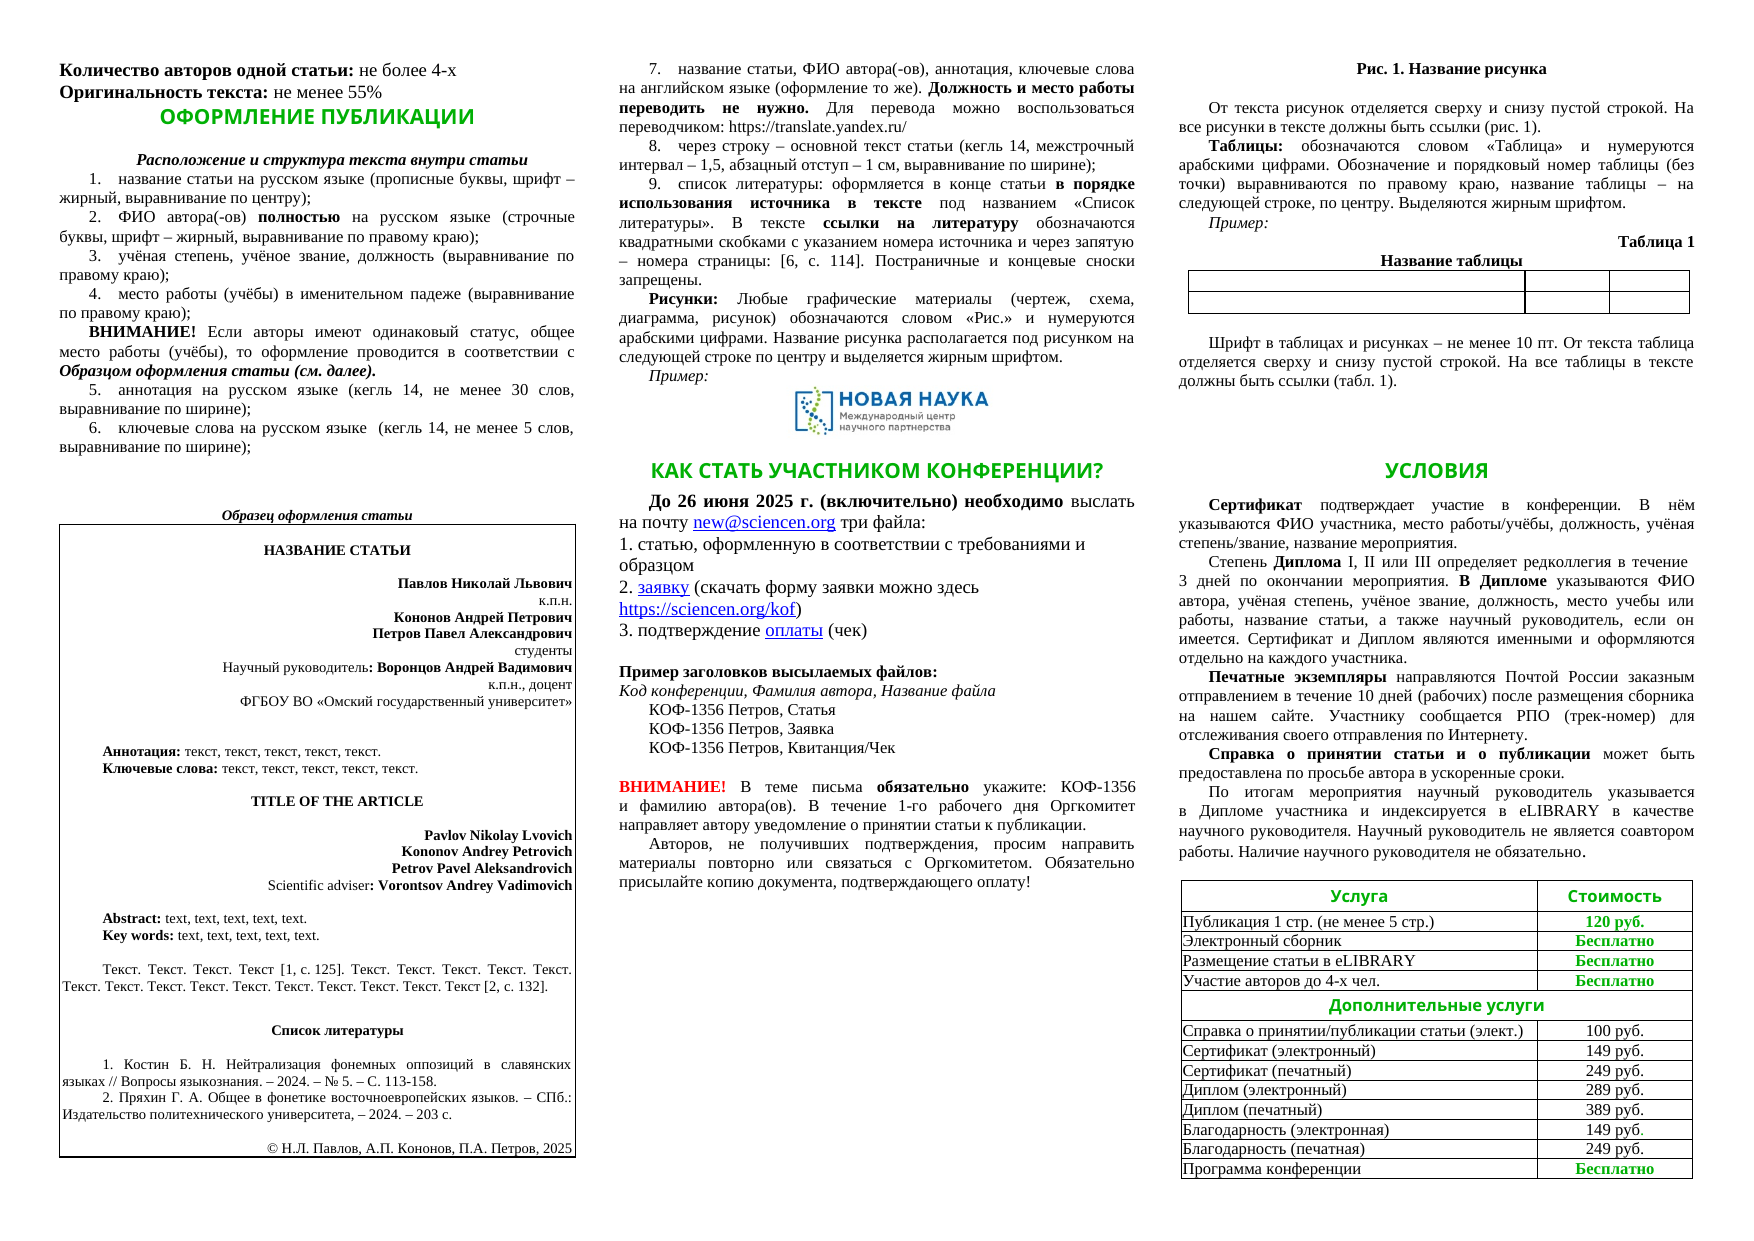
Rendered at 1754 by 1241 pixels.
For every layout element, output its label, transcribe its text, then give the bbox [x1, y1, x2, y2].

text По итогам мероприятия научный руководитель указывается в Дипломе участника и индексируется в eLIBRARY в качестве научного руководителя. Научный руководитель не является соавтором работы. Наличие научного руководителя не обязательно. [1179, 782, 1695, 861]
table_cell Публикация 1 стр. (не менее 5 стр.) [1182, 912, 1537, 931]
table_cell Справка о принятии/публикации статьи (элект.) [1182, 1021, 1537, 1040]
text КОФ-1356 Петров, Заявка [619, 719, 1135, 738]
text Расположение и структура текста внутри статьи [59, 150, 575, 169]
text КОФ-1356 Петров, Статья [619, 700, 1135, 719]
table_cell 249 руб. [1538, 1061, 1692, 1079]
table_cell 289 руб. [1538, 1081, 1692, 1099]
text ВНИМАНИЕ! В теме письма обязательно укажите: КОФ-1356 и фамилию автора(ов). В течение 1-го рабочего дня Оргкомитет направляет автору уведомление о принятии статьи к публикации. [619, 757, 1136, 834]
table_cell 100 руб. [1538, 1021, 1692, 1040]
table_header [1610, 271, 1689, 291]
table_cell Благодарность (электронная) [1182, 1120, 1537, 1138]
table_header НАЗВАНИЕ СТАТЬИ Павлов Николай Львович к.п.н. Кононов Андрей Петрович Петров Павел Александрович студенты Научный руководитель: Воронцов Андрей Вадимович к.п.н., доцент ФГБОУ ВО «Омский государственный университет» Аннотация: текст, текст, текст, текст, текст. Ключевые слова: текст, текст, текст, текст, текст. TITLE OF THE ARTICLE Pavlov Nikolay Lvovich Kononov Andrey Petrovich Petrov Pavel Aleksandrovich Scientific adviser: Vorontsov Andrey Vadimovich Abstract: text, text, text, text, text. Key words: text, text, text, text, text. Текст. Текст. Текст. Текст [1, с. 125]. Текст. Текст. Текст. Текст. Текст. Текст. Текст. Текст. Текст. Текст. Текст. Текст. Текст. Текст. Текст [2, с. 132]. Список литературы 1. Костин Б. Н. Нейтрализация фонемных оппозиций в славянских языках // Вопросы языкознания. – 2024. – № 5. – С. 113-158. 2. Пряхин Г. А. Общее в фонетике восточноевропейских языков. – СПб.: Издательство политехнического университета, – 2024. – 203 с. © Н.Л. Павлов, А.П. Кононов, П.А. Петров, 2025 [60, 525, 575, 1156]
table_header [1189, 271, 1524, 291]
table_cell Бесплатно [1538, 971, 1692, 989]
table_cell 389 руб. [1538, 1100, 1692, 1119]
table_cell Бесплатно [1538, 951, 1692, 970]
list ФИО автора(-ов) полностью на русском языке (строчные буквы, шрифт – жирный, выравнивание по правому краю); [59, 207, 575, 246]
list место работы (учёбы) в именительном падеже (выравнивание по правому краю); [59, 284, 575, 322]
text Код конференции, Фамилия автора, Название файла [619, 681, 1135, 700]
list список литературы: оформляется в конце статьи в порядке использования источника в тексте под названием «Список литературы». В тексте ссылки на литературу обозначаются квадратными скобками с указанием номера источника и через запятую – номера страницы: [6, с. 114]. Постраничные и концевые сноски запрещены. [619, 174, 1135, 289]
table_header Услуга [1182, 881, 1537, 911]
text Таблица 1 [1179, 232, 1695, 251]
table_header Стоимость [1538, 881, 1692, 911]
text Сертификат подтверждает участие в конференции. В нём указываются ФИО участника, место работы/учёбы, должность, учёная степень/звание, название мероприятия. [1179, 494, 1695, 552]
text Название таблицы [1179, 251, 1695, 270]
list учёная степень, учёное звание, должность (выравнивание по правому краю); [59, 246, 575, 284]
text Печатные экземпляры направляются Почтой России заказным отправлением в течение 10 дней (рабочих) после размещения сборника на нашем сайте. Участнику сообщается РПО (трек-номер) для отслеживания своего отправления по Интернету. [1179, 667, 1695, 744]
text Пример: [1179, 212, 1695, 232]
text Справка о принятии статьи и о публикации может быть предоставлена по просьбе автора в ускоренные сроки. [1179, 744, 1695, 782]
text Таблицы: обозначаются словом «Таблица» и нумеруются арабскими цифрами. Обозначение и порядковый номер таблицы (без точки) выравниваются по правому краю, название таблицы – на следующей строке, по центру. Выделяются жирным шрифтом. [1179, 136, 1695, 212]
list ключевые слова на русском языке (кегль 14, не менее 5 слов, выравнивание по ширине); [59, 418, 575, 456]
table_cell Размещение статьи в eLIBRARY [1182, 951, 1537, 970]
text Рис. 1. Название рисунка [1179, 59, 1695, 78]
text Пример: [619, 366, 1135, 385]
picture [786, 385, 997, 439]
table_cell [1526, 292, 1609, 313]
table_cell Сертификат (электронный) [1182, 1041, 1537, 1060]
text УСЛОВИЯ [1179, 456, 1695, 485]
table_cell Участие авторов до 4-х чел. [1182, 971, 1537, 989]
table_cell Диплом (электронный) [1182, 1081, 1537, 1099]
text Авторов, не получивших подтверждения, просим направить материалы повторно или связаться с Оргкомитетом. Обязательно присылайте копию документа, подтверждающего оплату! [619, 834, 1135, 891]
table_cell 249 руб. [1538, 1140, 1692, 1158]
table_cell Бесплатно [1538, 1159, 1692, 1178]
table_cell Сертификат (печатный) [1182, 1061, 1537, 1079]
list аннотация на русском языке (кегль 14, не менее 30 слов, выравнивание по ширине); [59, 380, 575, 418]
text Степень Диплома I, II или III определяет редколлегия в течение 3 дней по окончании мероприятия. В Дипломе указываются ФИО автора, учёная степень, учёное звание, должность, место учебы или работы, название статьи, а также научный руководитель, если он имеется. Сертификат и Диплом являются именными и оформляются отдельно на каждого участника. [1179, 552, 1695, 667]
text Рисунки: Любые графические материалы (чертеж, схема, диаграмма, рисунок) обозначаются словом «Рис.» и нумеруются арабскими цифрами. Название рисунка располагается под рисунком на следующей строке по центру и выделяется жирным шрифтом. [619, 289, 1135, 366]
table_header [1526, 271, 1609, 291]
table_cell 149 руб. [1538, 1120, 1692, 1138]
list название статьи на русском языке (прописные буквы, шрифт – жирный, выравнивание по центру); [59, 169, 575, 207]
list через строку – основной текст статьи (кегль 14, межстрочный интервал – 1,5, абзацный отступ – 1 см, выравнивание по ширине); [619, 136, 1135, 174]
table_cell Бесплатно [1538, 932, 1692, 950]
table_cell Электронный сборник [1182, 932, 1537, 950]
table_cell Дополнительные услуги [1182, 991, 1692, 1020]
list название статьи, ФИО автора(-ов), аннотация, ключевые слова на английском языке (оформление то же). Должность и место работы переводить не нужно. Для перевода можно воспользоваться переводчиком: https://translate.yandex.ru/ [619, 59, 1135, 136]
table_cell 120 руб. [1538, 912, 1692, 931]
table_cell Программа конференции [1182, 1159, 1537, 1178]
text ОФОРМЛЕНИЕ ПУБЛИКАЦИИ [59, 102, 575, 131]
table_cell 149 руб. [1538, 1041, 1692, 1060]
text ВНИМАНИЕ! Если авторы имеют одинаковый статус, общее место работы (учёбы), то оформление проводится в соответствии с Образцом оформления статьи (см. далее). [59, 322, 575, 380]
table_cell Диплом (печатный) [1182, 1100, 1537, 1119]
text КОФ-1356 Петров, Квитанция/Чек [619, 738, 1135, 757]
text До 26 июня 2025 г. (включительно) необходимо выслать на почту new@sciencen.org три файла: [619, 490, 1135, 533]
text Пример заголовков высылаемых файлов: [619, 661, 1135, 681]
table_cell Благодарность (печатная) [1182, 1140, 1537, 1158]
text 1. статью, оформленную в соответствии с требованиями и образцом 2. заявку (скачать форму заявки можно здесь https://sciencen.org/kof) 3. подтверждение оплаты (чек) [619, 533, 1135, 641]
text КАК СТАТЬ УЧАСТНИКОМ КОНФЕРЕНЦИИ? [619, 456, 1135, 485]
text Образец оформления статьи [59, 507, 575, 523]
text От текста рисунок отделяется сверху и снизу пустой строкой. На все рисунки в тексте должны быть ссылки (рис. 1). [1179, 97, 1695, 136]
table_cell [1189, 292, 1524, 313]
text Количество авторов одной статьи: не более 4-х Оригинальность текста: не менее 55% [59, 59, 575, 102]
table_cell [1610, 292, 1689, 313]
text Шрифт в таблицах и рисунках – не менее 10 пт. От текста таблица отделяется сверху и снизу пустой строкой. На все таблицы в тексте должны быть ссылки (табл. 1). [1179, 333, 1695, 390]
